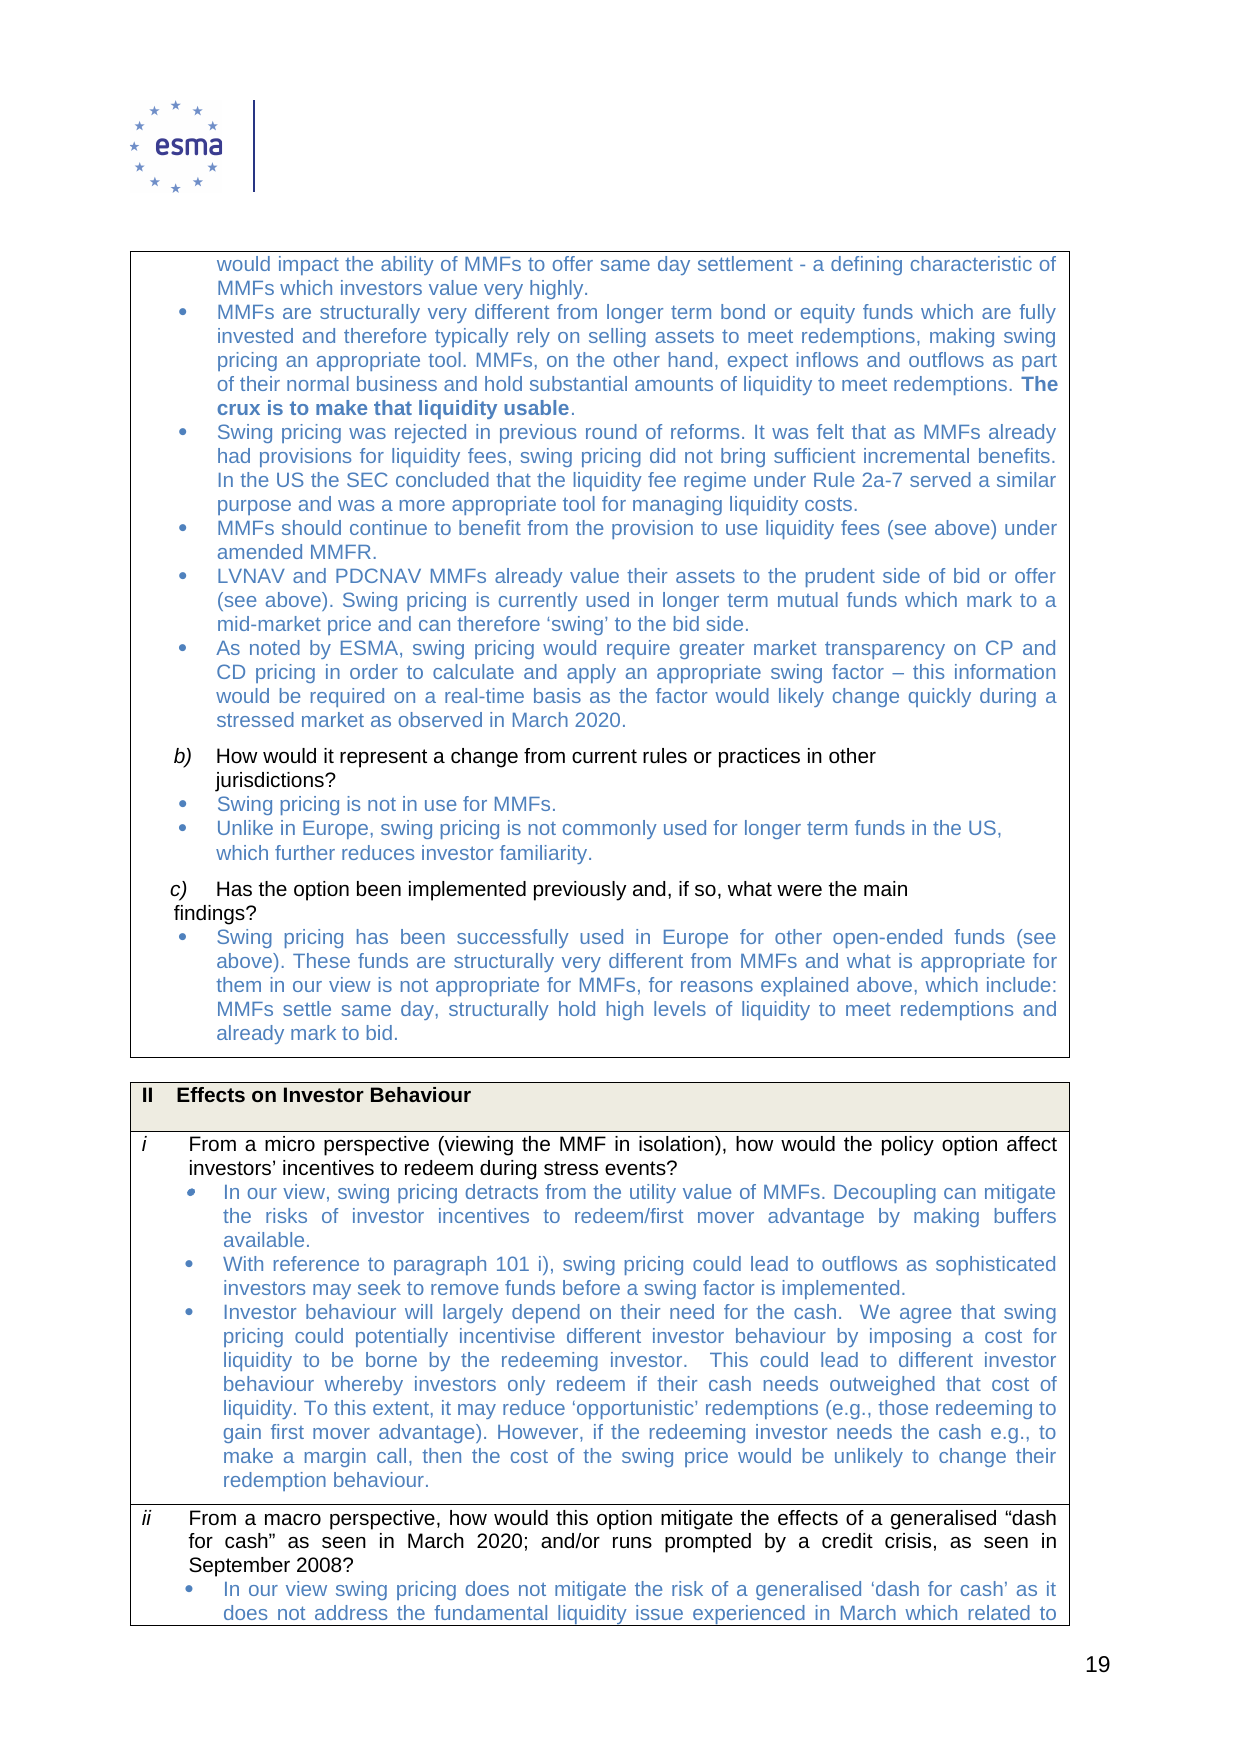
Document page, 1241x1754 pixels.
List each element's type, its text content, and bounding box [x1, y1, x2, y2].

table_cell i From a micro perspective (viewing the MMF in isolation), how would the policy option affect investors’ incentives to redeem during stress events? In our view, swing pricing detracts from the utility value of MMFs. Decoupling can mitigate the risks of investor incentives to redeem/first mover advantage by making buffers available. With reference to paragraph 101 i), swing pricing could lead to outflows as sophisticated investors may seek to remove funds before a swing factor is implemented. Investor behaviour will largely depend on their need for the cash. We agree that swing pricing could potentially incentivise different investor behaviour by imposing a cost for liquidity to be borne by the redeeming investor. This could lead to different investor behaviour whereby investors only redeem if their cash needs outweighed that cost of liquidity. To this extent, it may reduce ‘opportunistic’ redemptions (e.g., those redeeming to gain first mover advantage). However, if the redeeming investor needs the cash e.g., to make a margin call, then the cost of the swing price would be unlikely to change their redemption behaviour. [131, 1132, 1069, 1504]
picture [129, 100, 223, 193]
table_header II Effects on Investor Behaviour [131, 1083, 1069, 1131]
